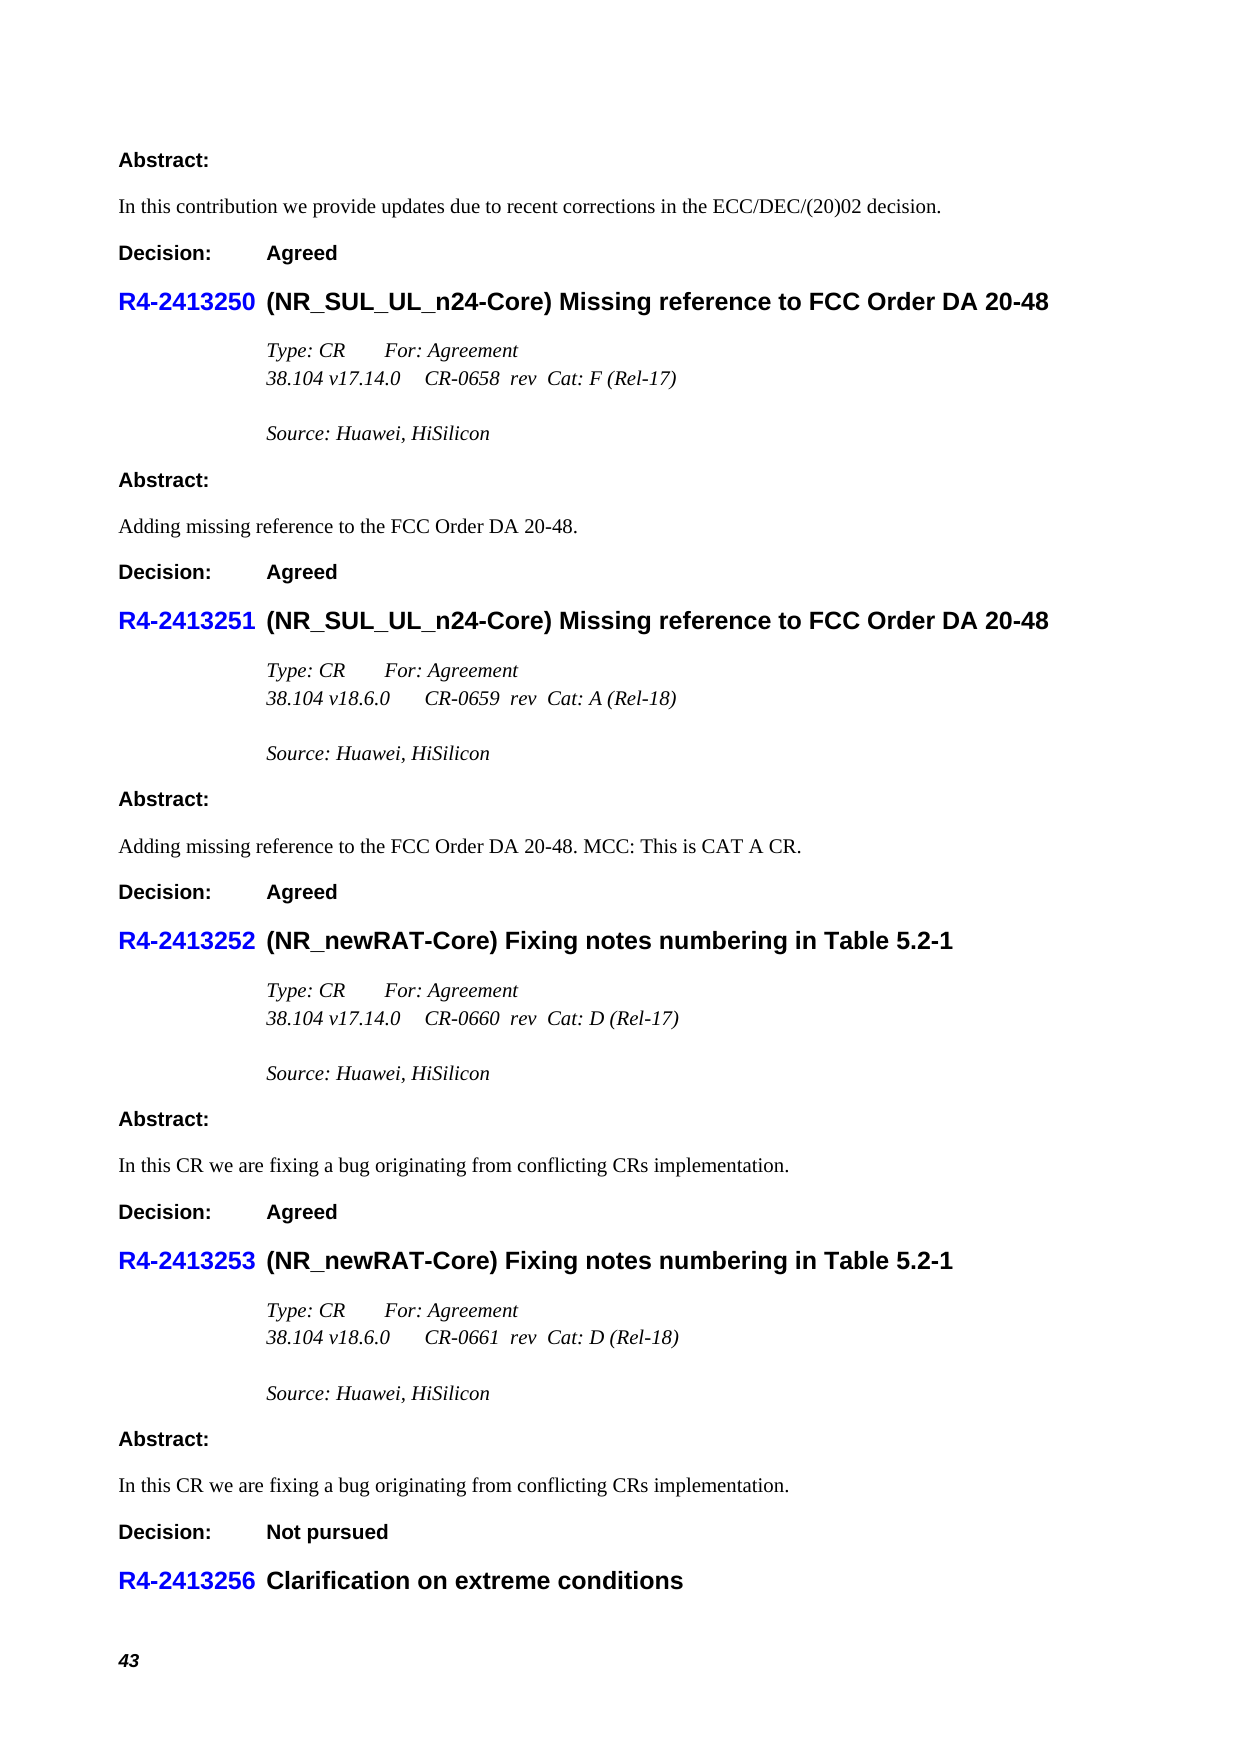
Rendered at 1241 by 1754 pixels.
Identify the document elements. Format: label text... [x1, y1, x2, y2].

text R4-2413252 (NR_newRAT-Core) Fixing notes numbering in Table 5.2-1 [118, 926, 1122, 955]
text R4-2413253 (NR_newRAT-Core) Fixing notes numbering in Table 5.2-1 [118, 1246, 1122, 1275]
text In this CR we are fixing a bug originating from conflicting CRs implementation. [118, 1153, 1122, 1177]
text Type: CR For: Agreement 38.104 v17.14.0 CR-0660 rev Cat: D (Rel-17) Source: Huawei, HiSilicon [118, 978, 1122, 1085]
text Decision: Agreed [118, 880, 1122, 904]
text Type: CR For: Agreement 38.104 v17.14.0 CR-0658 rev Cat: F (Rel-17) Source: Huawei, HiSilicon [118, 338, 1122, 445]
text In this CR we are fixing a bug originating from conflicting CRs implementation. [118, 1473, 1122, 1497]
text R4-2413250 (NR_SUL_UL_n24-Core) Missing reference to FCC Order DA 20-48 [118, 287, 1122, 315]
text Abstract: [118, 787, 1122, 811]
text In this contribution we provide updates due to recent corrections in the ECC/DEC/(20)02 decision. [118, 194, 1122, 218]
text Abstract: [118, 148, 1122, 172]
text Adding missing reference to the FCC Order DA 20-48. [118, 514, 1122, 538]
text Adding missing reference to the FCC Order DA 20-48. MCC: This is CAT A CR. [118, 833, 1122, 858]
text Abstract: [118, 1427, 1122, 1451]
text Decision: Agreed [118, 1200, 1122, 1224]
text Abstract: [118, 467, 1122, 491]
text Type: CR For: Agreement 38.104 v18.6.0 CR-0661 rev Cat: D (Rel-18) Source: Huawei, HiSilicon [118, 1298, 1122, 1404]
text Decision: Agreed [118, 560, 1122, 584]
text Type: CR For: Agreement 38.104 v18.6.0 CR-0659 rev Cat: A (Rel-18) Source: Huawei, HiSilicon [118, 658, 1122, 765]
text Abstract: [118, 1107, 1122, 1131]
text Decision: Agreed [118, 240, 1122, 264]
text R4-2413251 (NR_SUL_UL_n24-Core) Missing reference to FCC Order DA 20-48 [118, 606, 1122, 635]
text R4-2413256 Clarification on extreme conditions [118, 1566, 1122, 1594]
text Decision: Not pursued [118, 1519, 1122, 1543]
